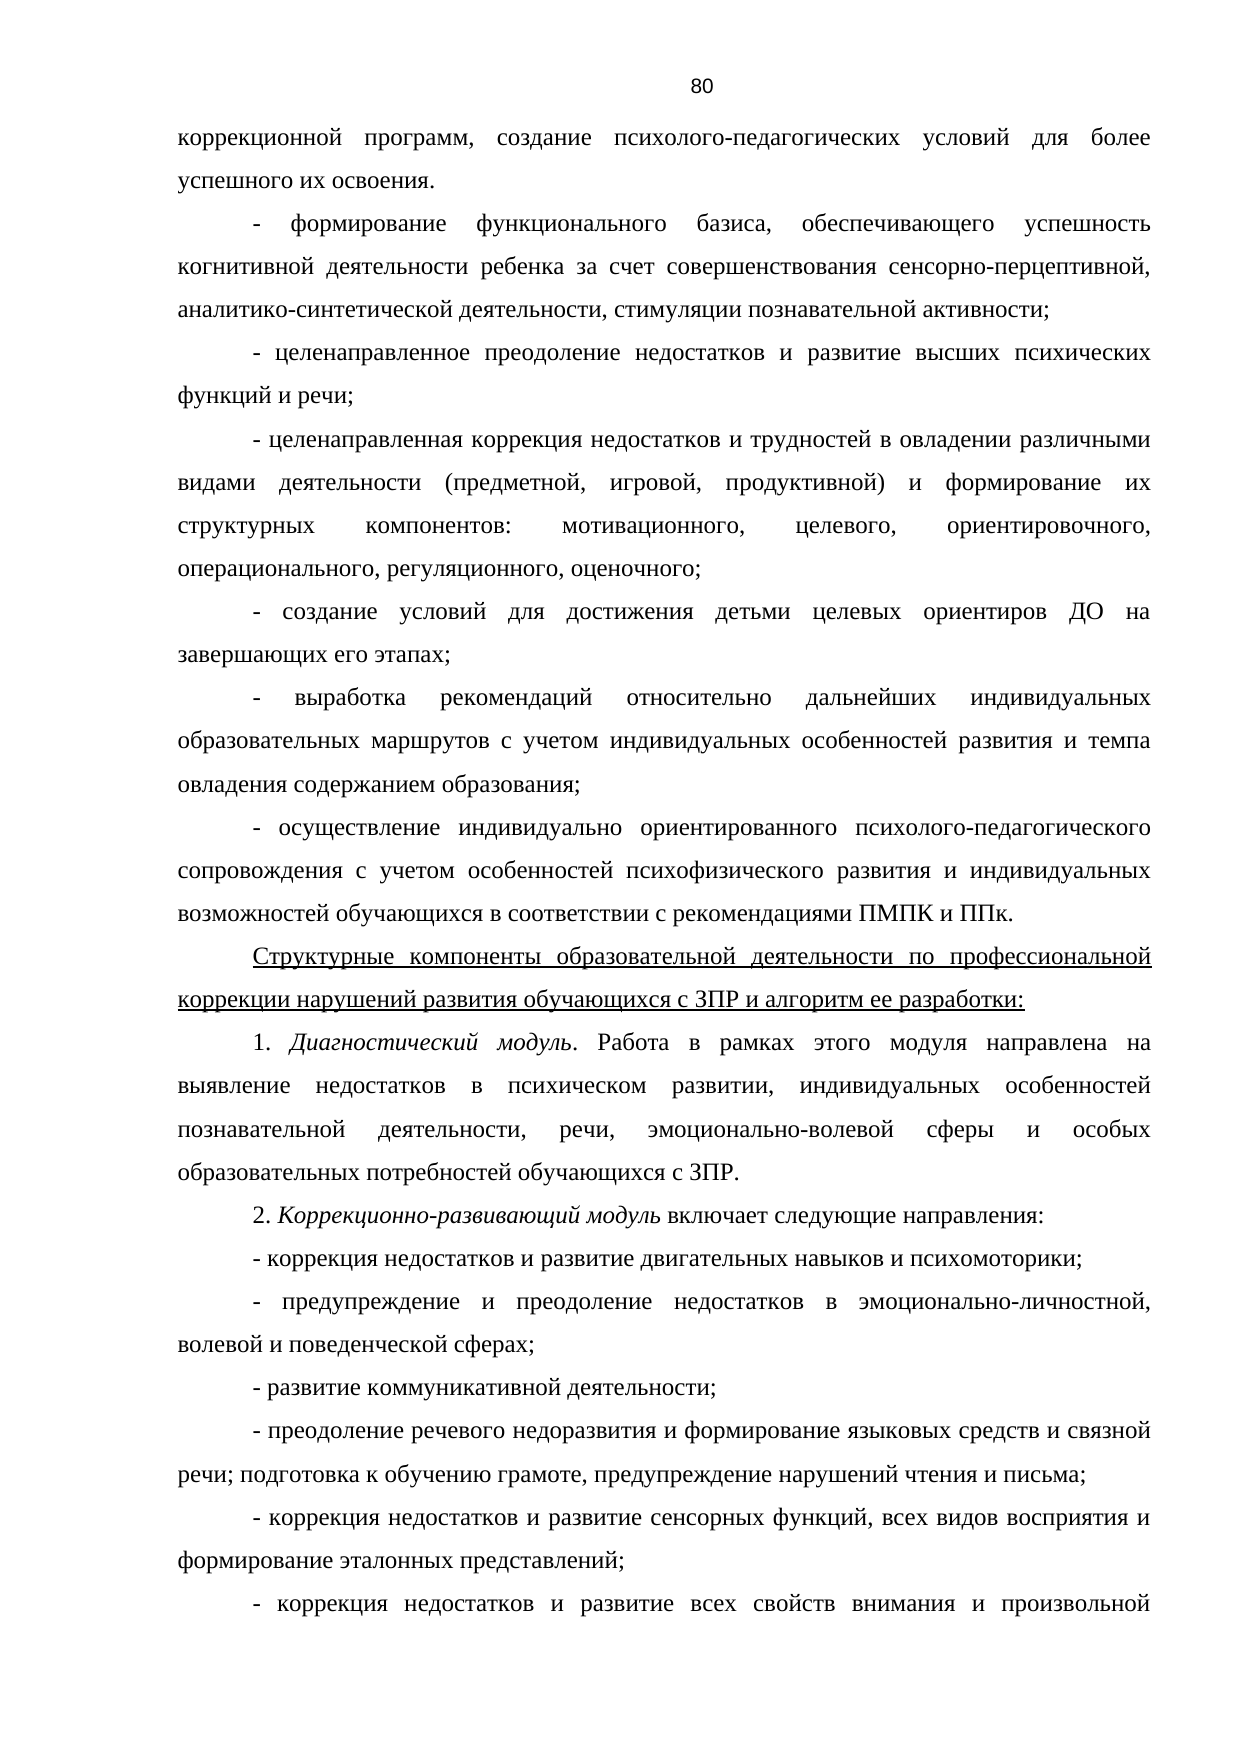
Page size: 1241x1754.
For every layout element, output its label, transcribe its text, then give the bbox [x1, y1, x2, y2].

text - создание условий для достижения детьми целевых ориентиров ДО на завершающих его этапах; [177, 596, 1152, 668]
text - предупреждение и преодоление недостатков в эмоционально-личностной, волевой и поведенческой сферах; [177, 1286, 1152, 1358]
text - осуществление индивидуально ориентированного психолого-педагогического сопровождения с учетом особенностей психофизического развития и индивидуальных возможностей обучающихся в соответствии с рекомендациями ПМПК и ППк. [177, 812, 1152, 927]
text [177, 1588, 1152, 1617]
text - преодоление речевого недоразвития и формирование языковых средств и связной речи; подготовка к обучению грамоте, предупреждение нарушений чтения и письма; [177, 1416, 1152, 1487]
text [177, 122, 1152, 194]
text 2. Коррекционно-развивающий модуль включает следующие направления: [177, 1200, 1152, 1229]
text 1. Диагностический модуль. Работа в рамках этого модуля направлена на выявление недостатков в психическом развитии, индивидуальных особенностей познавательной деятельности, речи, эмоционально-волевой сферы и особых образовательных потребностей обучающихся с ЗПР. [177, 1027, 1152, 1186]
text Структурные компоненты образовательной деятельности по профессиональной коррекции нарушений развития обучающихся с ЗПР и алгоритм ее разработки: [177, 941, 1152, 1013]
text - формирование функционального базиса, обеспечивающего успешность когнитивной деятельности ребенка за счет совершенствования сенсорно-перцептивной, аналитико-синтетической деятельности, стимуляции познавательной активности; [177, 208, 1152, 323]
text - целенаправленное преодоление недостатков и развитие высших психических функций и речи; [177, 337, 1152, 409]
text - коррекция недостатков и развитие сенсорных функций, всех видов восприятия и формирование эталонных представлений; [177, 1502, 1152, 1574]
text - развитие коммуникативной деятельности; [177, 1372, 1152, 1401]
text - коррекция недостатков и развитие двигательных навыков и психомоторики; [177, 1243, 1152, 1272]
text - целенаправленная коррекция недостатков и трудностей в овладении различными видами деятельности (предметной, игровой, продуктивной) и формирование их структурных компонентов: мотивационного, целевого, ориентировочного, операционального, регуляционного, оценочного; [177, 424, 1152, 582]
text - выработка рекомендаций относительно дальнейших индивидуальных образовательных маршрутов с учетом индивидуальных особенностей развития и темпа овладения содержанием образования; [177, 682, 1152, 797]
